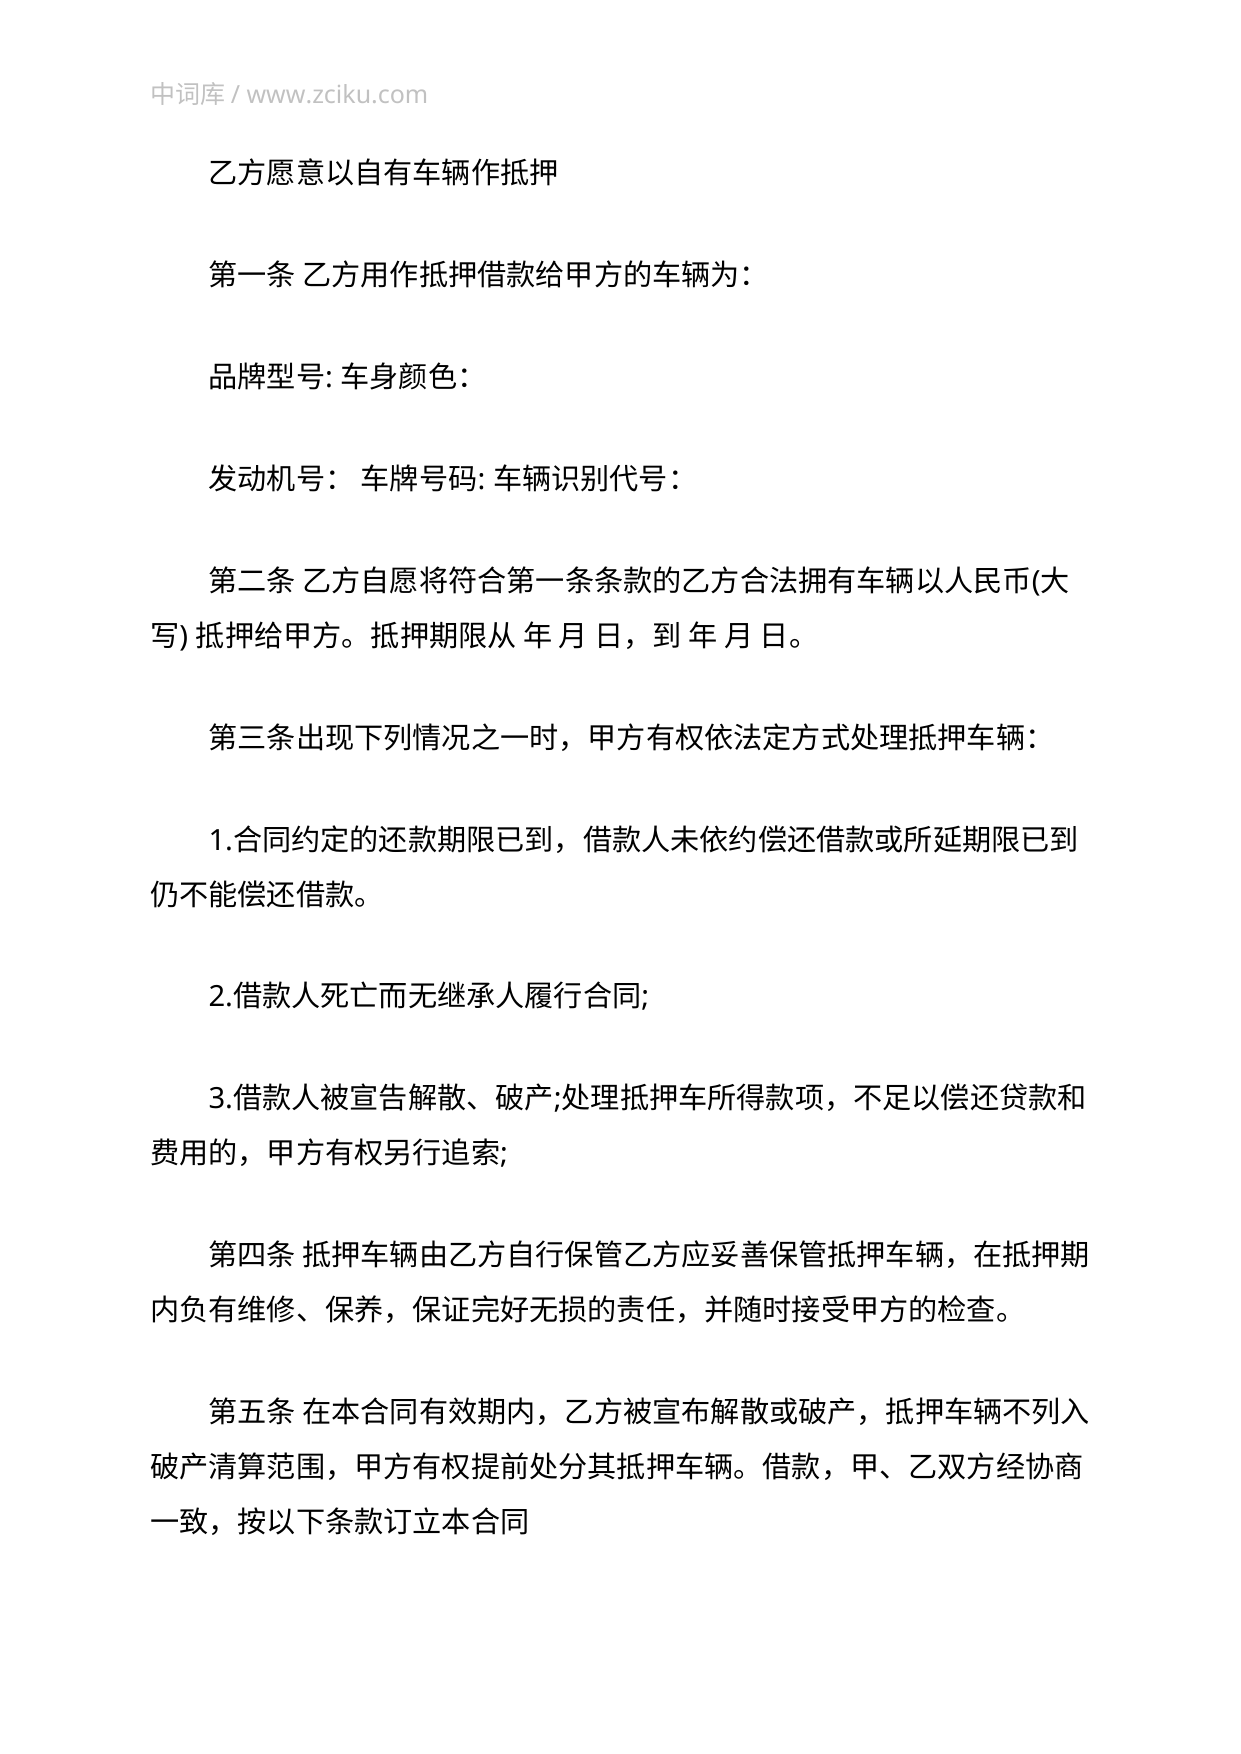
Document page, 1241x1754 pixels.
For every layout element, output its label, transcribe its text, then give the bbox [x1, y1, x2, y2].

text 第一条 乙方用作抵押借款给甲方的车辆为： [150, 252, 1090, 294]
text 乙方愿意以自有车辆作抵押 [150, 150, 1090, 192]
text 第四条 抵押车辆由乙方自行保管乙方应妥善保管抵押车辆，在抵押期内负有维修、保养，保证完好无损的责任，并随时接受甲方的检查。 [150, 1232, 1090, 1329]
text 3.借款人被宣告解散、破产;处理抵押车所得款项，不足以偿还贷款和费用的，甲方有权另行追索; [150, 1075, 1090, 1172]
text 品牌型号: 车身颜色： [150, 353, 1090, 396]
text 1.合同约定的还款期限已到，借款人未依约偿还借款或所延期限已到仍不能偿还借款。 [150, 816, 1090, 913]
text 第五条 在本合同有效期内，乙方被宣布解散或破产，抵押车辆不列入破产清算范围，甲方有权提前处分其抵押车辆。借款，甲、乙双方经协商一致，按以下条款订立本合同 [150, 1389, 1090, 1541]
text 发动机号： 车牌号码: 车辆识别代号： [150, 456, 1090, 498]
text 第二条 乙方自愿将符合第一条条款的乙方合法拥有车辆以人民币(大写) 抵押给甲方。抵押期限从 年 月 日，到 年 月 日。 [150, 557, 1090, 655]
text 2.借款人死亡而无继承人履行合同; [150, 973, 1090, 1015]
text 第三条出现下列情况之一时，甲方有权依法定方式处理抵押车辆： [150, 714, 1090, 757]
